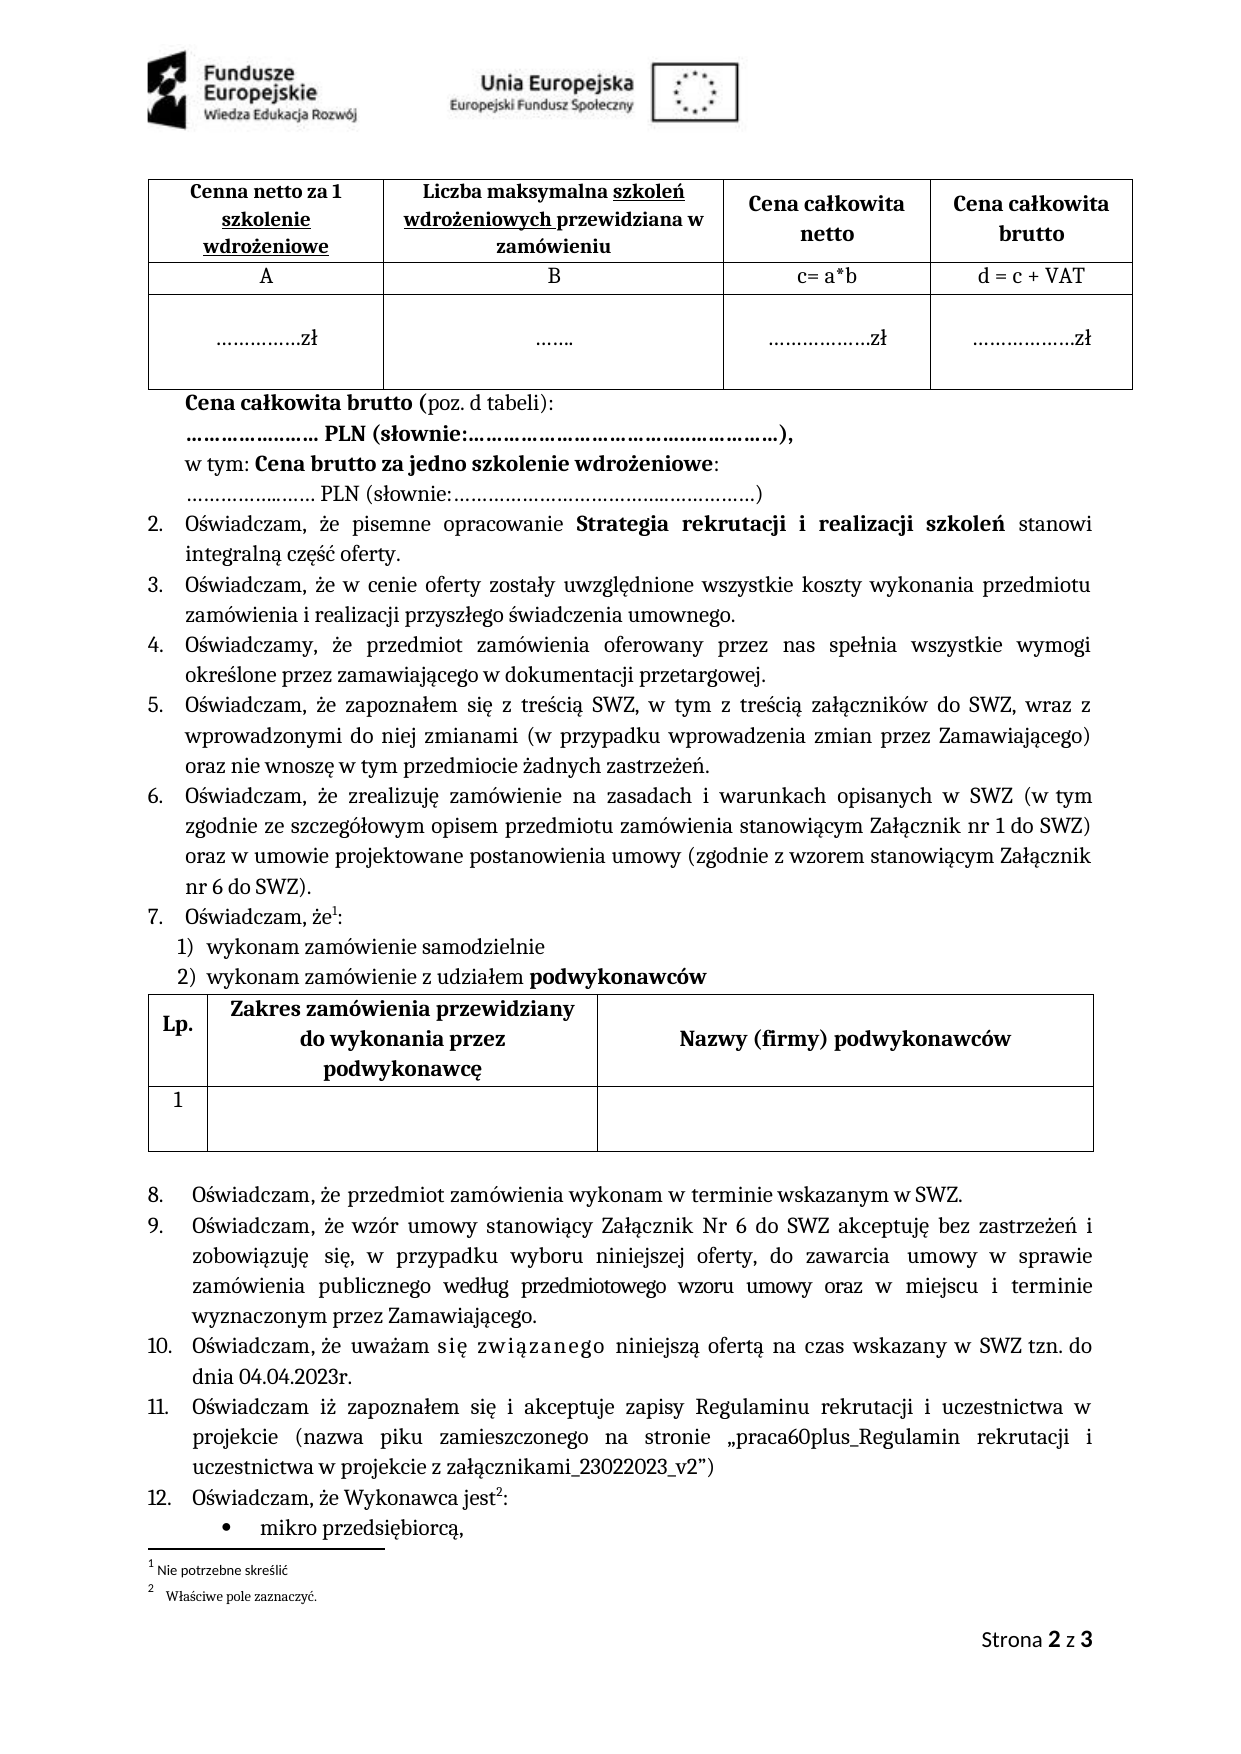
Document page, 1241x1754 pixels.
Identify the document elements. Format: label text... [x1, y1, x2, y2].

list Oświadczam, że uważam się związanego niniejszą ofertą na czas wskazany w SWZ tzn. do dnia 04.04.2023r. [148, 1333, 1092, 1390]
list Oświadczam, że zapoznałem się z treścią SWZ, w tym z treścią załączników do SWZ, wraz z wprowadzonymi do niej zmianami (w przypadku wprowadzenia zmian przez Zamawiającego) oraz nie wnoszę w tym przedmiocie żadnych zastrzeżeń. [148, 692, 1092, 779]
table_cell A [149, 263, 383, 293]
picture [147, 44, 773, 151]
list Oświadczam, że zrealizuję zamówienie na zasadach i warunkach opisanych w SWZ (w tym zgodnie ze szczegółowym opisem przedmiotu zamówienia stanowiącym Załącznik nr 1 do SWZ) oraz w umowie projektowane postanowienia umowy (zgodnie z wzorem stanowiącym Załącznik nr 6 do SWZ). [148, 783, 1092, 900]
list wykonam zamówienie z udziałem podwykonawców [177, 964, 1092, 990]
list mikro przedsiębiorcą, [222, 1514, 1092, 1541]
table_cell ……. [384, 295, 723, 389]
list Oświadczamy, że przedmiot zamówienia oferowany przez nas spełnia wszystkie wymogi określone przez zamawiającego w dokumentacji przetargowej. [148, 632, 1092, 688]
table_header Nazwy (firmy) podwykonawców [598, 995, 1093, 1086]
list Oświadczam, że: [148, 904, 1092, 930]
list Oświadczam, że wzór umowy stanowiący Załącznik Nr 6 do SWZ akceptuję bez zastrzeżeń i zobowiązuję się, w przypadku wyboru niniejszej oferty, do zawarcia umowy w sprawie zamówienia publicznego według przedmiotowego wzoru umowy oraz w miejscu i terminie wyznaczonym przez Zamawiającego. [148, 1212, 1092, 1329]
list wykonam zamówienie samodzielnie [177, 934, 1092, 960]
table_header Cena całkowita brutto [931, 180, 1132, 262]
list Oświadczam, że w cenie oferty zostały uwzględnione wszystkie koszty wykonania przedmiotu zamówienia i realizacji przyszłego świadczenia umownego. [148, 571, 1092, 628]
table_cell c= a*b [724, 263, 930, 293]
table_cell ………………zł [724, 295, 930, 389]
table_cell [598, 1087, 1093, 1151]
list Oświadczam, że pisemne opracowanie Strategia rekrutacji i realizacji szkoleń stanowi integralną część oferty. [148, 511, 1092, 567]
text w tym: Cena brutto za jedno szkolenie wdrożeniowe: [185, 451, 1092, 477]
text ……………..…… PLN (słownie:………………………………..……………), [185, 420, 1092, 447]
table_cell 1 [149, 1087, 207, 1151]
table_header Zakres zamówienia przewidziany do wykonania przez podwykonawcę [208, 995, 597, 1086]
table_header Lp. [149, 995, 207, 1086]
table_cell B [384, 263, 723, 293]
table_cell ……………zł [149, 295, 383, 389]
text ……………..…… PLN (słownie:………………………………..……………) [185, 481, 1092, 507]
table_cell [208, 1087, 597, 1151]
table_header Cena całkowita netto [724, 180, 930, 262]
list Cena całkowita brutto (poz. d tabeli): [185, 390, 1092, 416]
table_cell d = c + VAT [931, 263, 1132, 293]
table_header Cenna netto za 1 szkolenie wdrożeniowe [149, 180, 383, 262]
list Oświadczam iż zapoznałem się i akceptuje zapisy Regulaminu rekrutacji i uczestnictwa w projekcie (nazwa piku zamieszczonego na stronie „praca60plus_Regulamin rekrutacji i uczestnictwa w projekcie z załącznikami_23022023_v2”) [148, 1394, 1092, 1480]
table_cell ………………zł [931, 295, 1132, 389]
table_header Liczba maksymalna szkoleń wdrożeniowych przewidziana w zamówieniu [384, 180, 723, 262]
list Oświadczam, że przedmiot zamówienia wykonam w terminie wskazanym w SWZ. [148, 1182, 1092, 1208]
list Oświadczam, że Wykonawca jest: [148, 1484, 1092, 1511]
